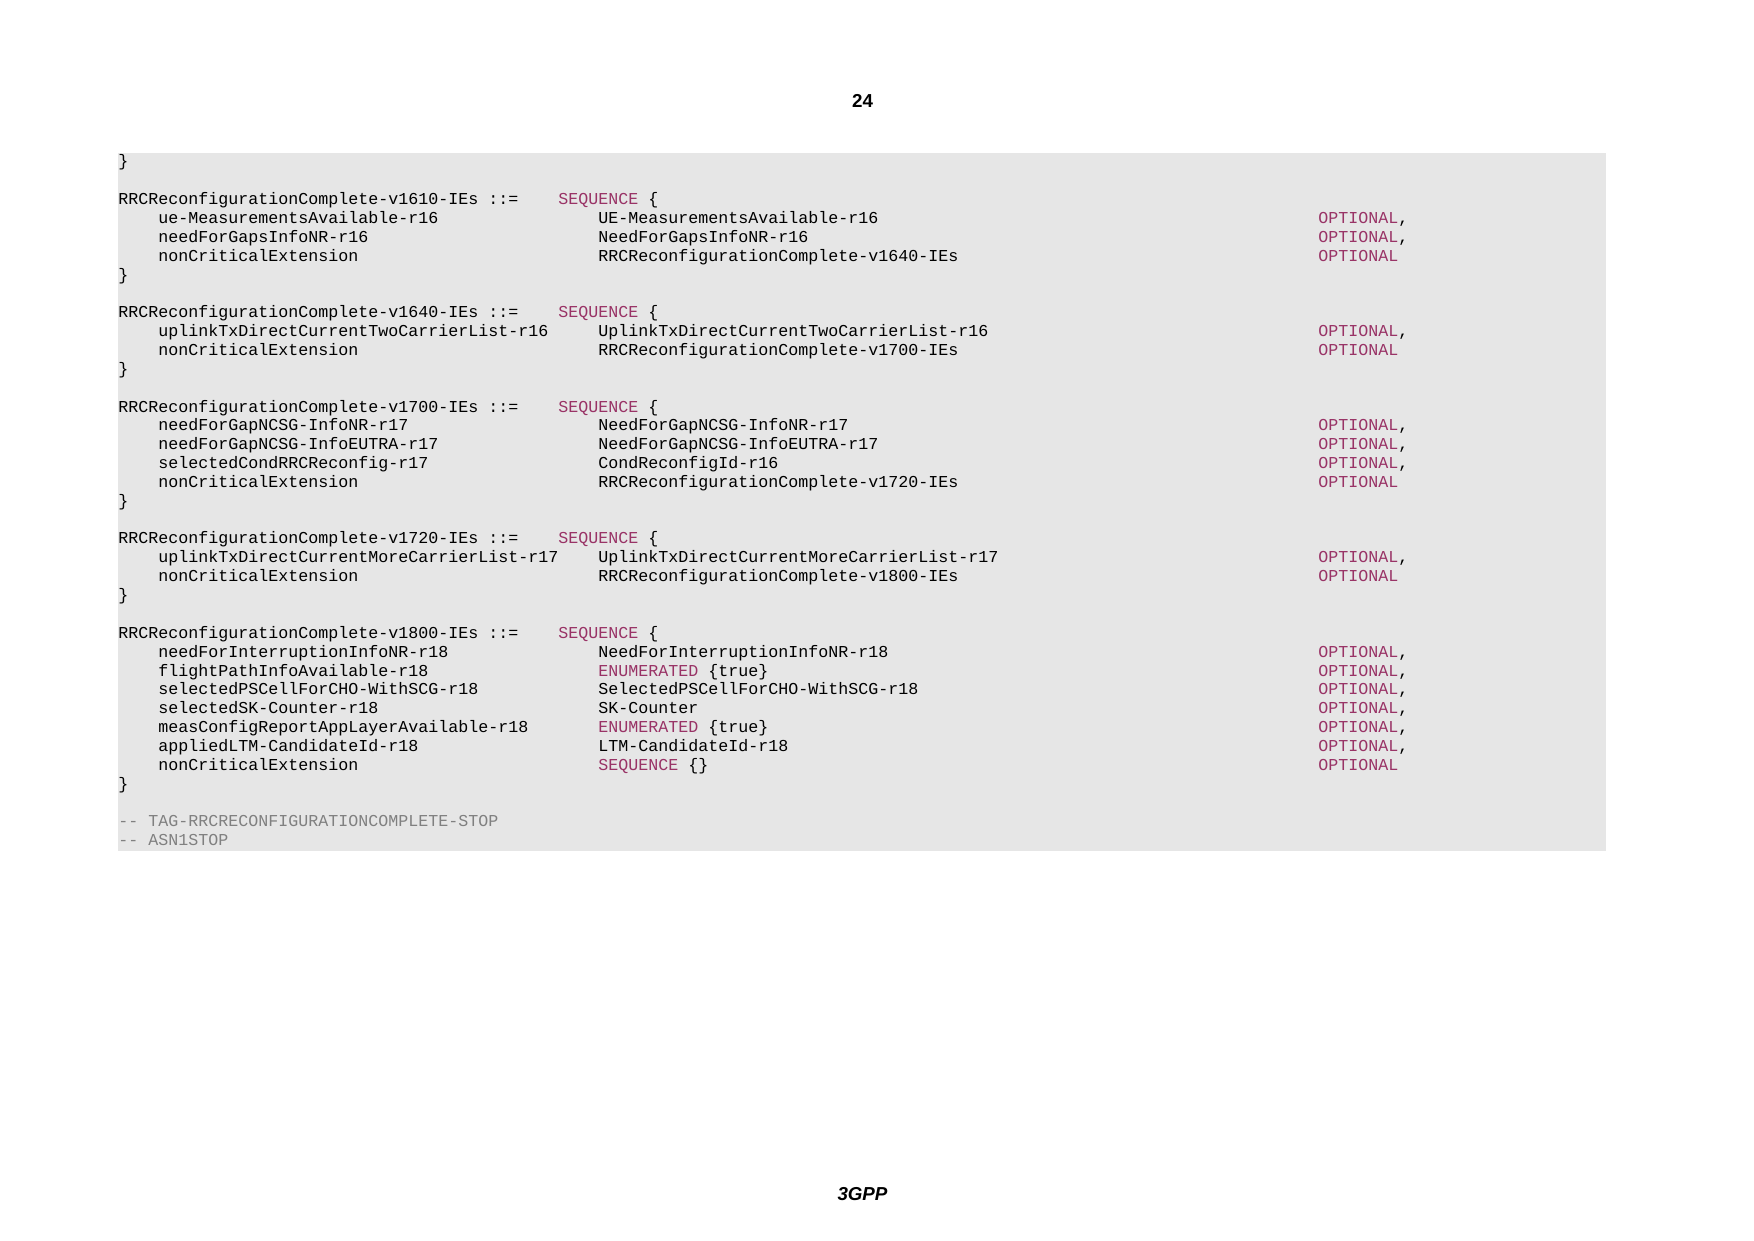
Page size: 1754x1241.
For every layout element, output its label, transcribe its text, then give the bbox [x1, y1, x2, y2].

text appliedLTM-CandidateId-r18 LTM-CandidateId-r18 OPTIONAL, [118, 737, 1606, 756]
text nonCriticalExtension RRCReconfigurationComplete-v1720-IEs OPTIONAL [118, 473, 1606, 492]
text needForGapNCSG-InfoEUTRA-r17 NeedForGapNCSG-InfoEUTRA-r17 OPTIONAL, [118, 436, 1606, 455]
text } [118, 266, 1606, 285]
text RRCReconfigurationComplete-v1640-IEs ::= SEQUENCE { [118, 304, 1606, 323]
text needForGapsInfoNR-r16 NeedForGapsInfoNR-r16 OPTIONAL, [118, 228, 1606, 247]
text nonCriticalExtension RRCReconfigurationComplete-v1700-IEs OPTIONAL [118, 342, 1606, 360]
text needForInterruptionInfoNR-r18 NeedForInterruptionInfoNR-r18 OPTIONAL, [118, 643, 1606, 662]
text RRCReconfigurationComplete-v1800-IEs ::= SEQUENCE { [118, 624, 1606, 643]
text } [118, 153, 1606, 172]
text -- ASN1STOP [118, 832, 1606, 851]
text -- TAG-RRCRECONFIGURATIONCOMPLETE-STOP [118, 813, 1606, 832]
text } [118, 587, 1606, 606]
text RRCReconfigurationComplete-v1610-IEs ::= SEQUENCE { [118, 191, 1606, 209]
text } [118, 360, 1606, 379]
text RRCReconfigurationComplete-v1700-IEs ::= SEQUENCE { [118, 398, 1606, 417]
text nonCriticalExtension SEQUENCE {} OPTIONAL [118, 756, 1606, 775]
text RRCReconfigurationComplete-v1720-IEs ::= SEQUENCE { [118, 530, 1606, 549]
text selectedCondRRCReconfig-r17 CondReconfigId-r16 OPTIONAL, [118, 455, 1606, 473]
text } [118, 492, 1606, 511]
text ue-MeasurementsAvailable-r16 UE-MeasurementsAvailable-r16 OPTIONAL, [118, 209, 1606, 228]
text selectedSK-Counter-r18 SK-Counter OPTIONAL, [118, 700, 1606, 719]
text flightPathInfoAvailable-r18 ENUMERATED {true} OPTIONAL, [118, 662, 1606, 681]
text nonCriticalExtension RRCReconfigurationComplete-v1800-IEs OPTIONAL [118, 568, 1606, 587]
text uplinkTxDirectCurrentMoreCarrierList-r17 UplinkTxDirectCurrentMoreCarrierList-r17 OPTIONAL, [118, 549, 1606, 568]
text selectedPSCellForCHO-WithSCG-r18 SelectedPSCellForCHO-WithSCG-r18 OPTIONAL, [118, 681, 1606, 700]
text nonCriticalExtension RRCReconfigurationComplete-v1640-IEs OPTIONAL [118, 247, 1606, 266]
text measConfigReportAppLayerAvailable-r18 ENUMERATED {true} OPTIONAL, [118, 719, 1606, 737]
text } [118, 775, 1606, 794]
text uplinkTxDirectCurrentTwoCarrierList-r16 UplinkTxDirectCurrentTwoCarrierList-r16 OPTIONAL, [118, 323, 1606, 342]
text needForGapNCSG-InfoNR-r17 NeedForGapNCSG-InfoNR-r17 OPTIONAL, [118, 417, 1606, 436]
